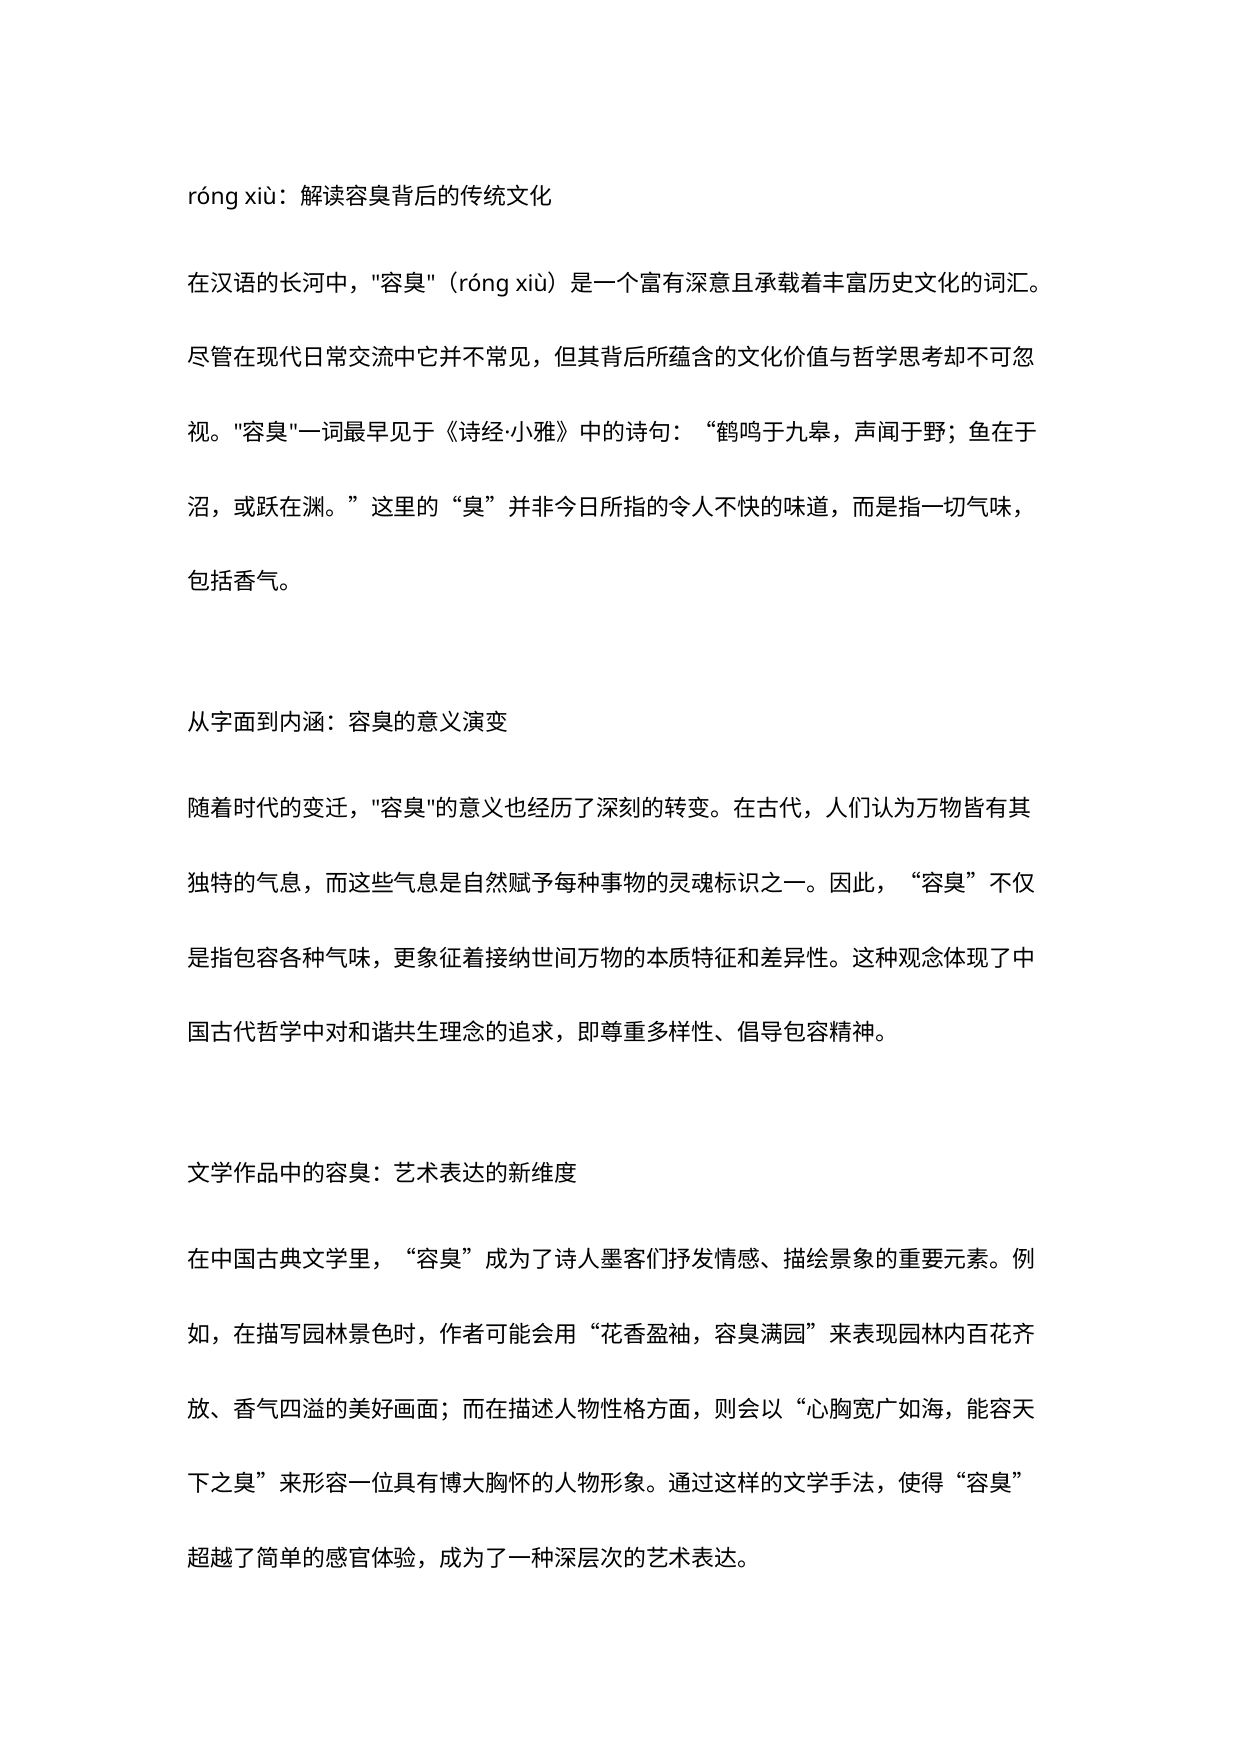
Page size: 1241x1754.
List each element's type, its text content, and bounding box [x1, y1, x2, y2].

text 随着时代的变迁，"容臭"的意义也经历了深刻的转变。在古代，人们认为万物皆有其独特的气息，而这些气息是自然赋予每种事物的灵魂标识之一。因此，“容臭”不仅是指包容各种气味，更象征着接纳世间万物的本质特征和差异性。这种观念体现了中国古代哲学中对和谐共生理念的追求，即尊重多样性、倡导包容精神。 [187, 774, 1053, 1063]
text 从字面到内涵：容臭的意义演变 [187, 688, 1053, 753]
text 在中国古典文学里，“容臭”成为了诗人墨客们抒发情感、描绘景象的重要元素。例如，在描写园林景色时，作者可能会用“花香盈袖，容臭满园”来表现园林内百花齐放、香气四溢的美好画面；而在描述人物性格方面，则会以“心胸宽广如海，能容天下之臭”来形容一位具有博大胸怀的人物形象。通过这样的文学手法，使得“容臭”超越了简单的感官体验，成为了一种深层次的艺术表达。 [187, 1225, 1053, 1589]
text 文学作品中的容臭：艺术表达的新维度 [187, 1139, 1053, 1204]
text 在汉语的长河中，"容臭"（róng xiù）是一个富有深意且承载着丰富历史文化的词汇。尽管在现代日常交流中它并不常见，但其背后所蕴含的文化价值与哲学思考却不可忽视。"容臭"一词最早见于《诗经·小雅》中的诗句：“鹤鸣于九皋，声闻于野；鱼在于沼，或跃在渊。”这里的“臭”并非今日所指的令人不快的味道，而是指一切气味，包括香气。 [187, 249, 1053, 612]
text róng xiù：解读容臭背后的传统文化 [187, 162, 1053, 227]
